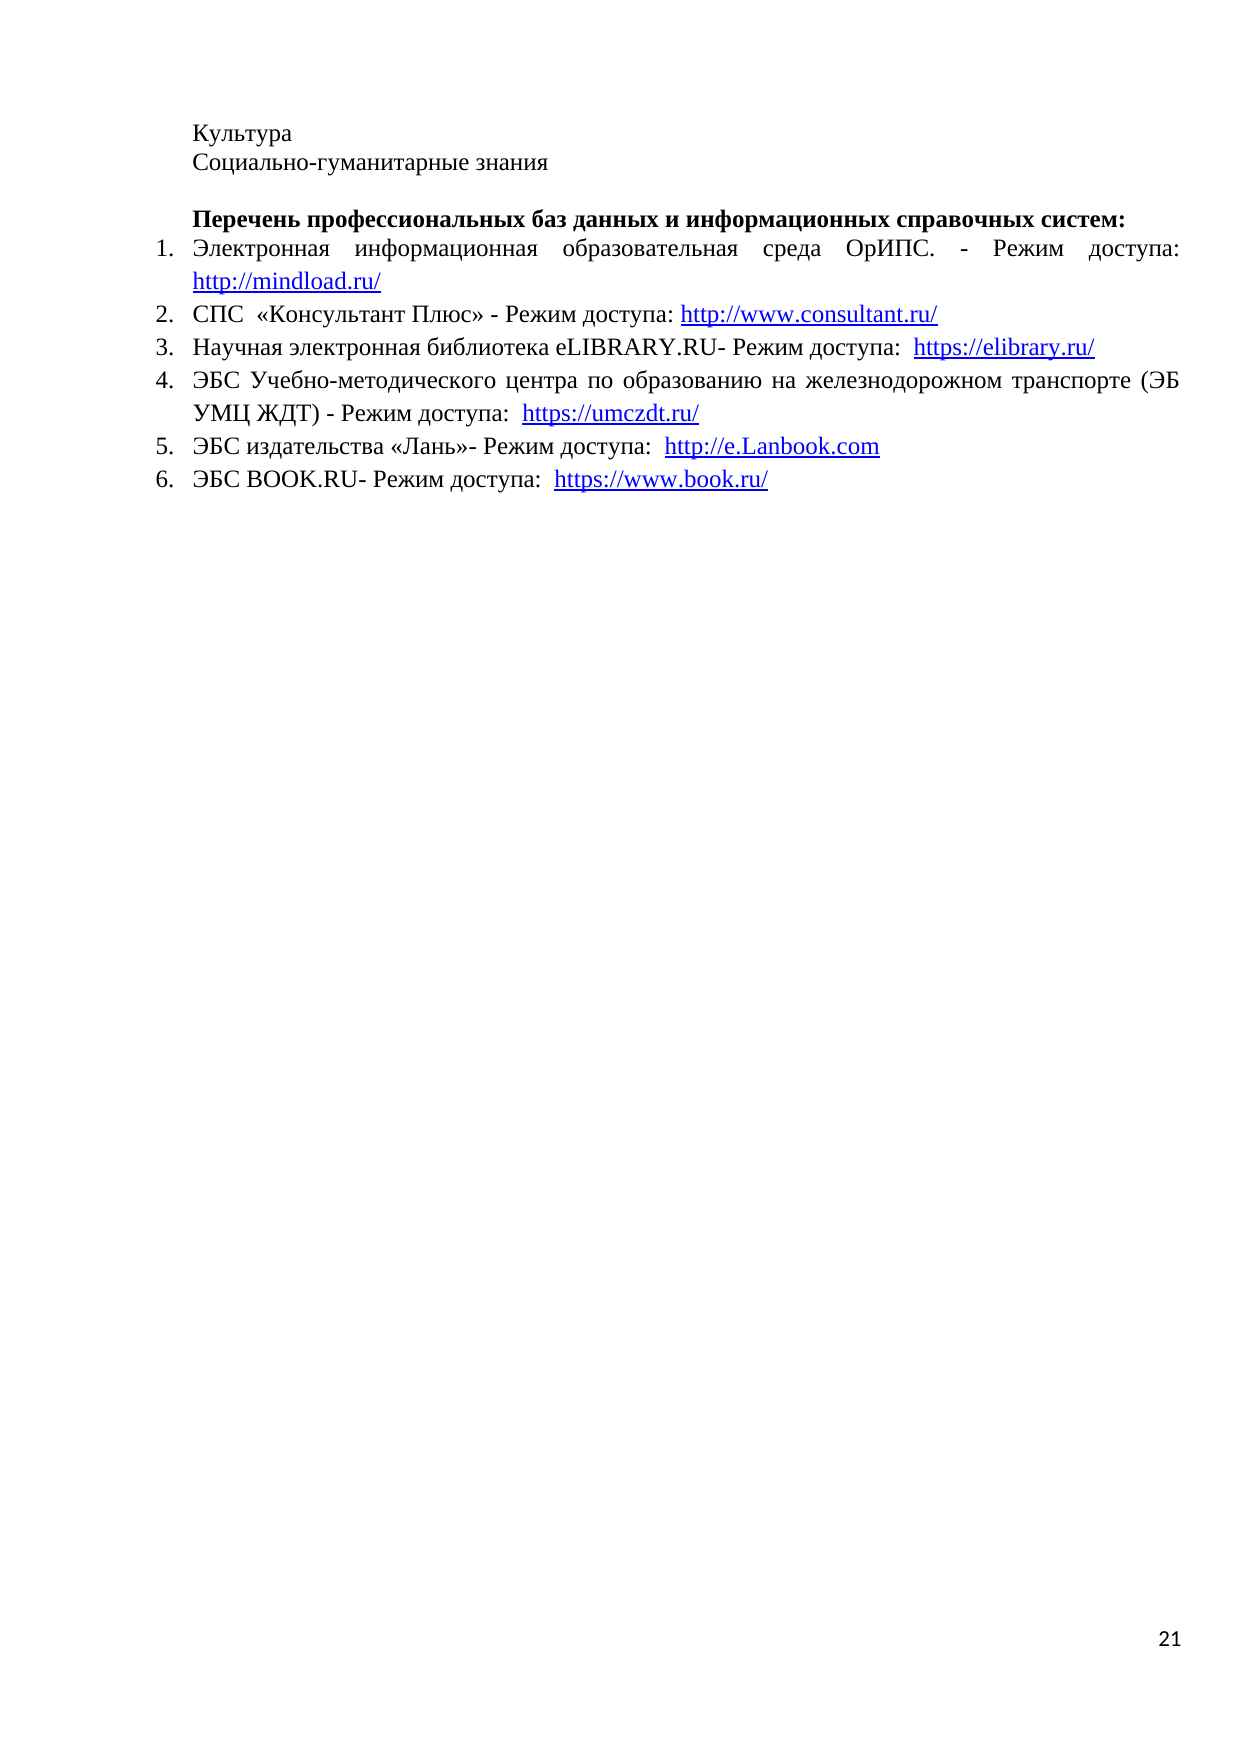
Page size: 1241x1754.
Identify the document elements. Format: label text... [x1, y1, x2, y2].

text Культура [118, 118, 1181, 147]
list СПС «Консультант Плюс» - Режим доступа: http://www.consultant.ru/ [155, 299, 1181, 328]
list ЭБС издательства «Лань»- Режим доступа: http://e.Lanbook.com [155, 431, 1181, 460]
list Перечень профессиональных баз данных и информационных справочных систем: [118, 204, 1181, 233]
list ЭБС BOOK.RU- Режим доступа: https://www.book.ru/ [155, 464, 1181, 493]
list Научная электронная библиотека eLIBRARY.RU- Режим доступа: https://elibrary.ru/ [155, 332, 1181, 361]
text Социально-гуманитарные знания [118, 147, 1181, 176]
list ЭБС Учебно-методического центра по образованию на железнодорожном транспорте (ЭБ УМЦ ЖДТ) - Режим доступа: https://umczdt.ru/ [155, 365, 1181, 427]
list Электронная информационная образовательная среда ОрИПС. - Режим доступа: http://mindload.ru/ [155, 233, 1181, 295]
